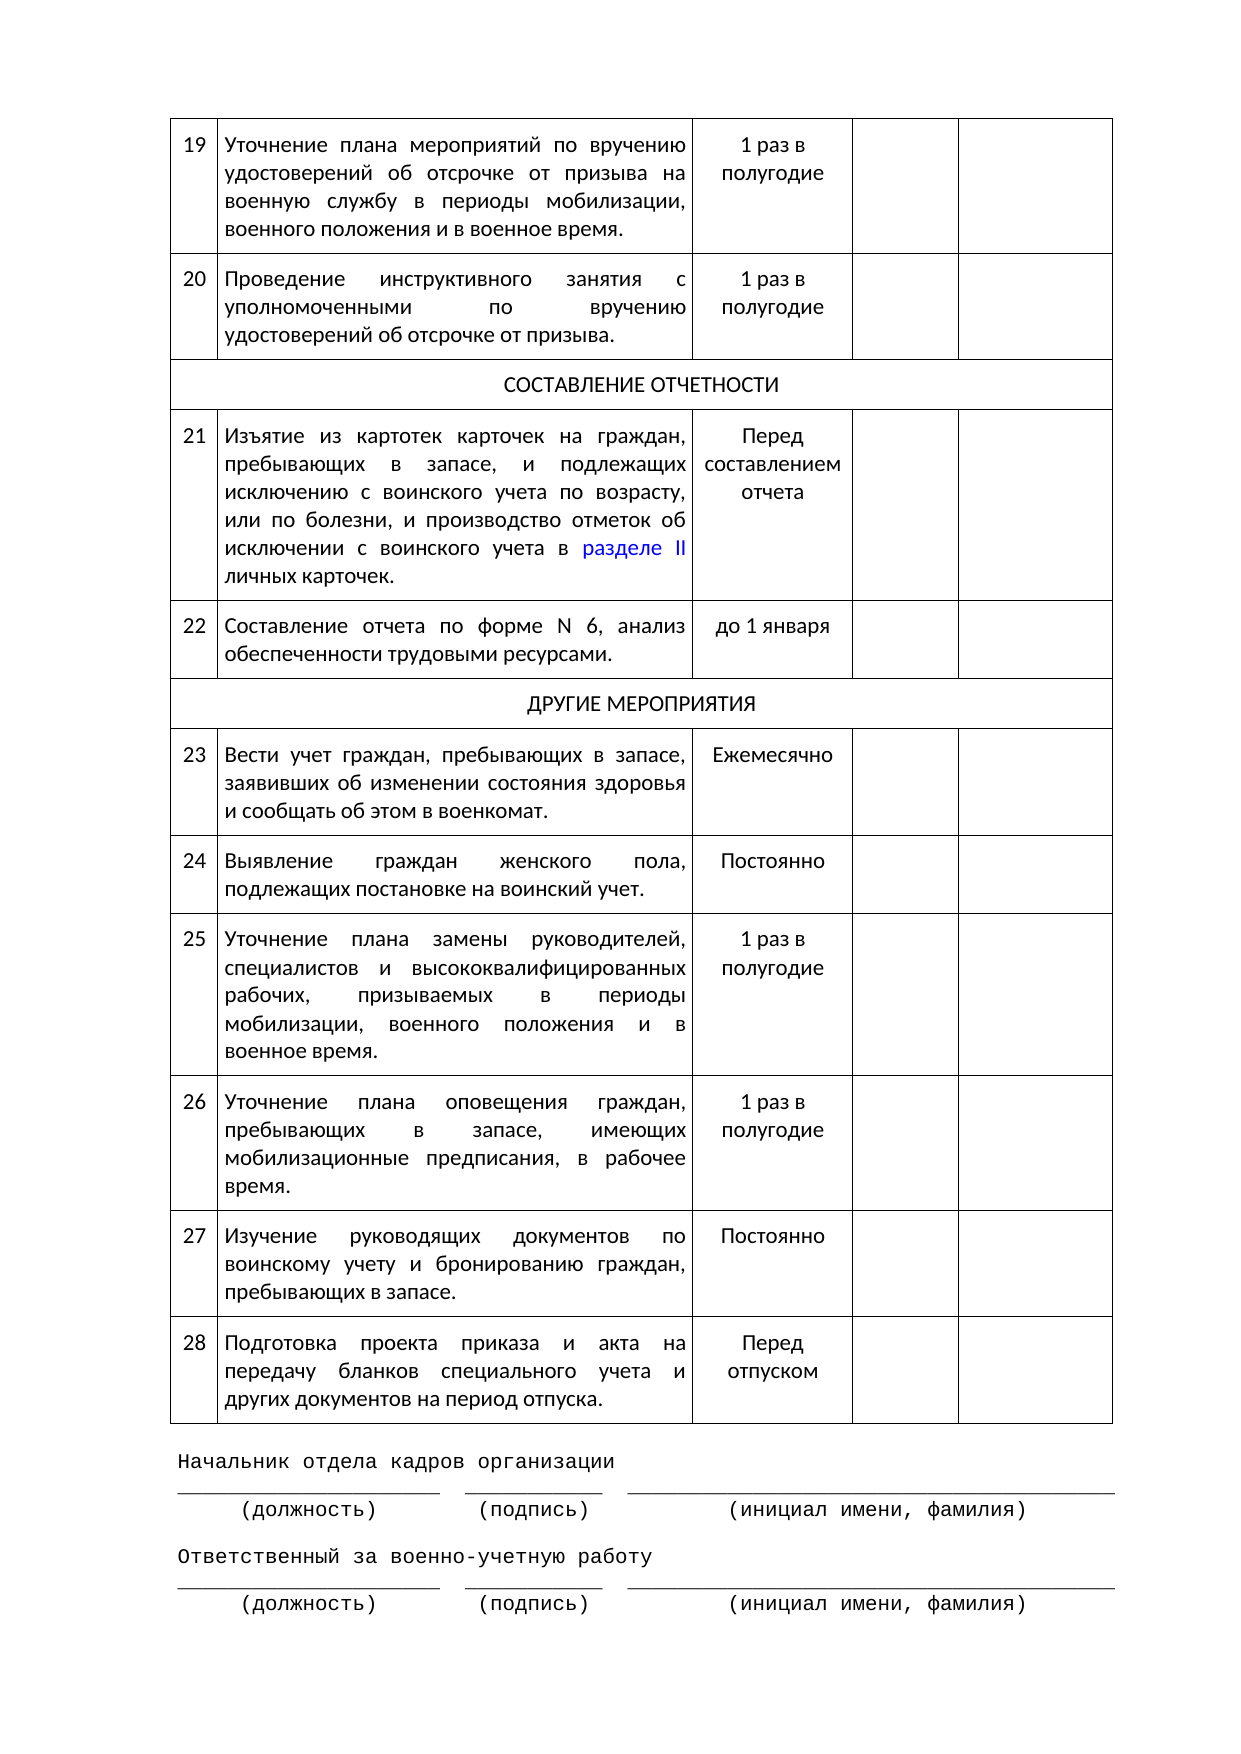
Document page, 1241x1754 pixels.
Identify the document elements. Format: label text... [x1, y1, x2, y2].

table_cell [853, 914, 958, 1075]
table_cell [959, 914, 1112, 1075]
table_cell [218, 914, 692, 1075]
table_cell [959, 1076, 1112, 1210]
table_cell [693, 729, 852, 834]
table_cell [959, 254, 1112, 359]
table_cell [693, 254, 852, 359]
text _____________________ ___________ _______________________________________ [177, 1570, 1152, 1593]
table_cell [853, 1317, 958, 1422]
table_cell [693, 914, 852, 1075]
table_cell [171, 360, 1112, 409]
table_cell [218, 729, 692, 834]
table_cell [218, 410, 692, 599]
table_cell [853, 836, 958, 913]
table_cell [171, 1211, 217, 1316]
text Начальник отдела кадров организации [177, 1451, 1152, 1475]
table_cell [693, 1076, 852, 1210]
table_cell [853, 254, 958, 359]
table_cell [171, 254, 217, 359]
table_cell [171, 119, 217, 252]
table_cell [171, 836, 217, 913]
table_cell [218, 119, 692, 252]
text (должность) (подпись) (инициал имени, фамилия) [177, 1593, 1152, 1617]
text _____________________ ___________ _______________________________________ [177, 1475, 1152, 1499]
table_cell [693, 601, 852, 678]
text Ответственный за военно-учетную работу [177, 1546, 1152, 1570]
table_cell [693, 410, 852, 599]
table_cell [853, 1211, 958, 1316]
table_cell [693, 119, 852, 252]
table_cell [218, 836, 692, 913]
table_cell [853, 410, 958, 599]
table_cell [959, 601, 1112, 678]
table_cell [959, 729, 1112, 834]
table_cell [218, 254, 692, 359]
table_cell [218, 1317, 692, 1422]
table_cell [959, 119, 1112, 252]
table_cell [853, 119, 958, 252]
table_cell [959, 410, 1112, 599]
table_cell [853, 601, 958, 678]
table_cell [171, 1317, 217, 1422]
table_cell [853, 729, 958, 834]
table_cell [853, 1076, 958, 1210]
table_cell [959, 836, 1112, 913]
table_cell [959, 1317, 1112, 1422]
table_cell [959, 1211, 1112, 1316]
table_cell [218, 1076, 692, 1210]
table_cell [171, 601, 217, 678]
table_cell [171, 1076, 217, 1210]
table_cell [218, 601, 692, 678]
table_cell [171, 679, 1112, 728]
text (должность) (подпись) (инициал имени, фамилия) [177, 1499, 1152, 1522]
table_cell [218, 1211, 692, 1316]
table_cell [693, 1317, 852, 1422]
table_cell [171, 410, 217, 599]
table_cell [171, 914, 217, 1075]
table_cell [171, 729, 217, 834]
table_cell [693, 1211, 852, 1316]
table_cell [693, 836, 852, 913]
